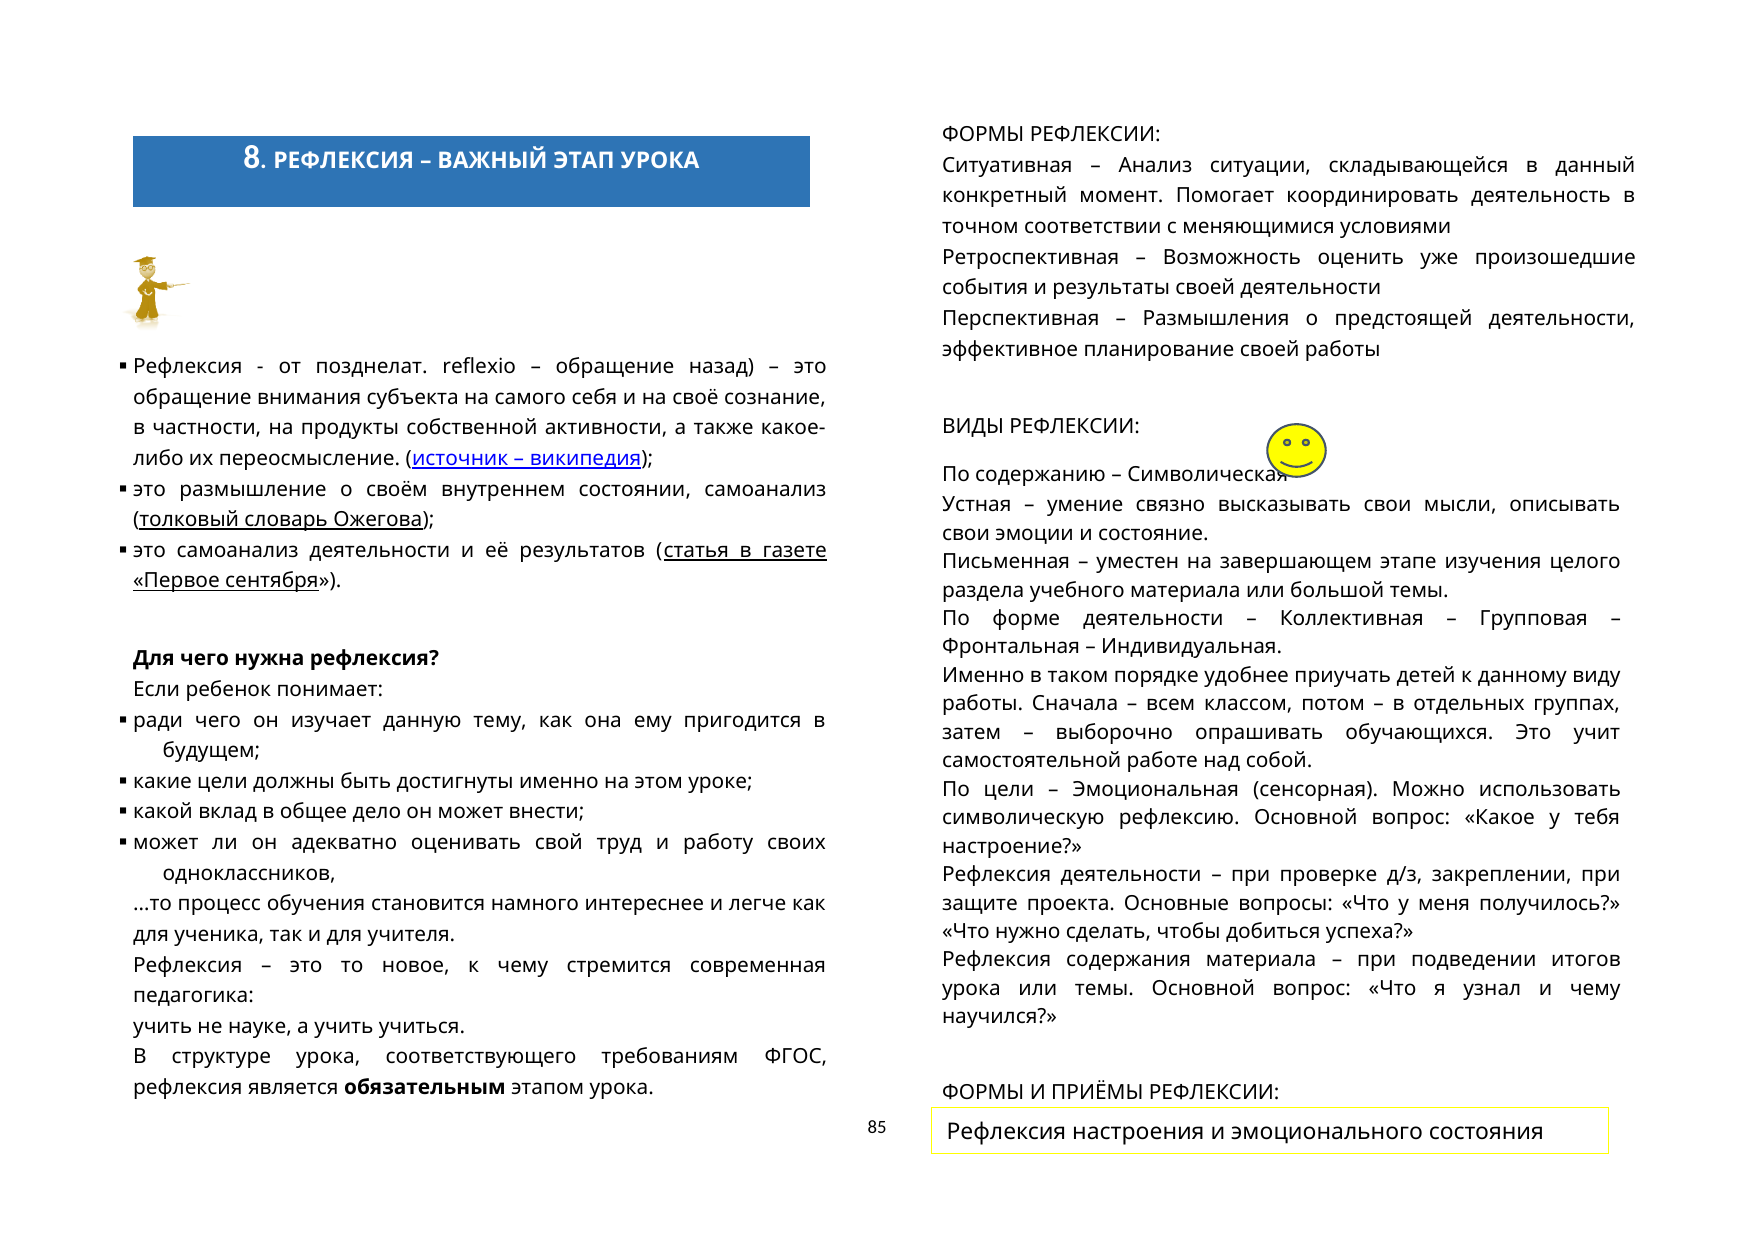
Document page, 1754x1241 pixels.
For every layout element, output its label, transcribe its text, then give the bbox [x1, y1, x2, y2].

list это самоанализ деятельности и её результатов (статья в газете «Первое сентября»). [118, 535, 827, 594]
text Рефлексия содержания материала – при подведении итогов урока или темы. Основной вопрос: «Что я узнал и чему научился?» [942, 944, 1621, 1030]
text Если ребенок понимает: [133, 674, 827, 703]
text В структуре урока, соответствующего требованиям ФГОС, рефлексия является обязательным этапом урока. [133, 1042, 827, 1101]
list это размышление о своём внутреннем состоянии, самоанализ (толковый словарь Ожегова); [118, 474, 827, 533]
text Письменная – уместен на завершающем этапе изучения целого раздела учебного материала или большой темы. [942, 546, 1621, 603]
text По форме деятельности – Коллективная – Групповая – Фронтальная – Индивидуальная. [942, 603, 1621, 660]
text учить не науке, а учить учиться. [133, 1011, 827, 1039]
text Именно в таком порядке удобнее приучать детей к данному виду работы. Сначала – всем классом, потом – в отдельных группах, затем – выборочно опрашивать обучающихся. Это учит самостоятельной работе над собой. [942, 660, 1621, 774]
list Рефлексия - от позднелат. reflexio – обращение назад) – это обращение внимания субъекта на самого себя и на своё сознание, в частности, на продукты собственной активности, а также какое-либо их переосмысление. (источник – википедия); [118, 351, 827, 472]
text По цели – Эмоциональная (сенсорная). Можно использовать символическую рефлексию. Основной вопрос: «Какое у тебя настроение?» [942, 774, 1621, 859]
text …то процесс обучения становится намного интереснее и легче как для ученика, так и для учителя. [133, 888, 827, 948]
text 8. РЕФЛЕКСИЯ – ВАЖНЫЙ ЭТАП УРОКА [133, 136, 810, 177]
list какой вклад в общее дело он может внести; [118, 797, 827, 825]
text Перспективная – Размышления о предстоящей деятельности, эффективное планирование своей работы [942, 303, 1636, 362]
list какие цели должны быть достигнуты именно на этом уроке; [118, 766, 827, 794]
text Рефлексия – это то новое, к чему стремится современная педагогика: [133, 950, 827, 1009]
text Ретроспективная – Возможность оценить уже произошедшие события и результаты своей деятельности [942, 242, 1636, 301]
text ФОРМЫ РЕФЛЕКСИИ: [942, 119, 1636, 148]
text ФОРМЫ И ПРИЁМЫ РЕФЛЕКСИИ: [942, 1077, 1636, 1106]
text ВИДЫ РЕФЛЕКСИИ: [942, 412, 1636, 440]
text Устная – умение связно высказывать свои мысли, описывать свои эмоции и состояние. [942, 489, 1621, 546]
text Для чего нужна рефлексия? [133, 643, 827, 672]
text Ситуативная – Анализ ситуации, складывающейся в данный конкретный момент. Помогает координировать деятельность в точном соответствии с меняющимися условиями [942, 150, 1636, 239]
list ради чего он изучает данную тему, как она ему пригодится в будущем; [118, 705, 827, 764]
text Рефлексия деятельности – при проверке д/з, закреплении, при защите проекта. Основные вопросы: «Что у меня получилось?» «Что нужно сделать, чтобы добиться успеха?» [942, 859, 1621, 944]
text По содержанию – Символическая [942, 459, 1621, 487]
list может ли он адекватно оценивать свой труд и работу своих одноклассников, [118, 827, 827, 886]
